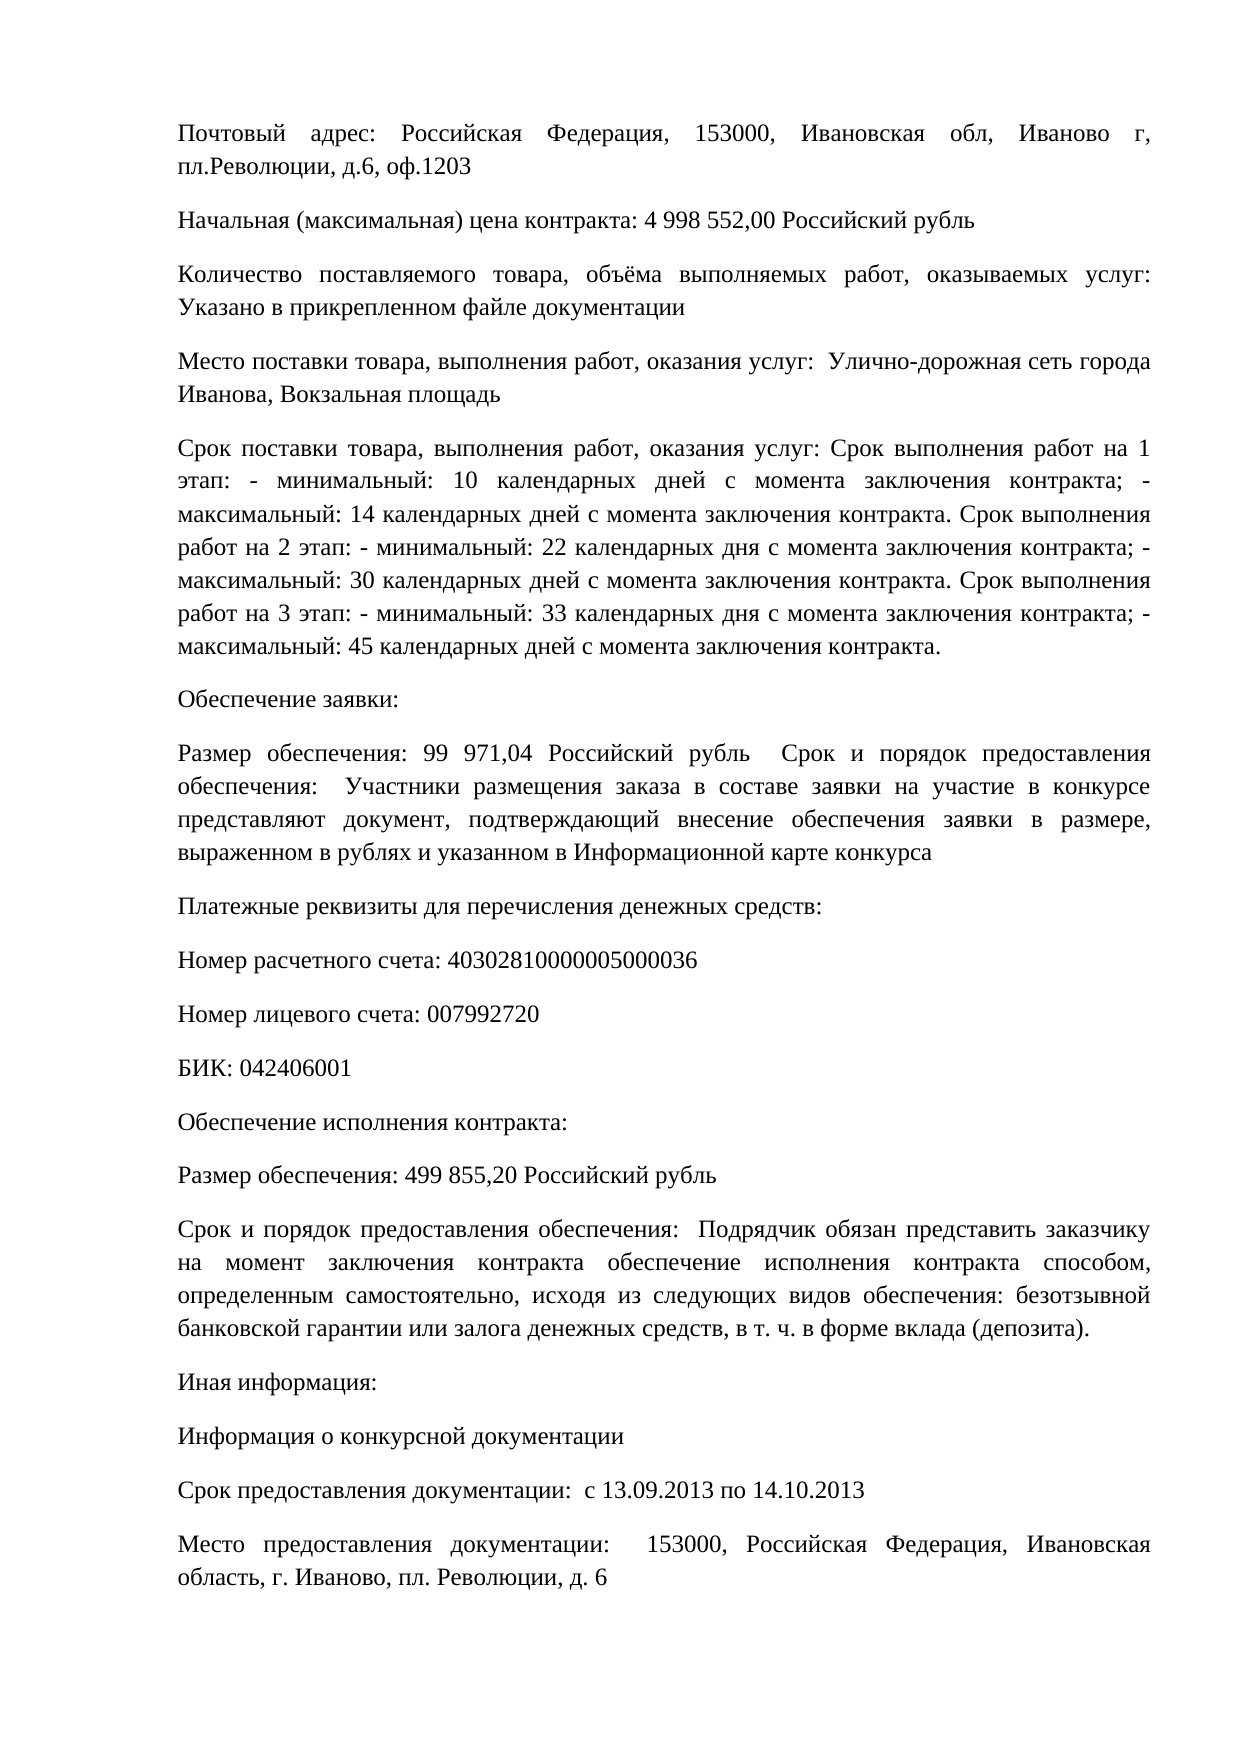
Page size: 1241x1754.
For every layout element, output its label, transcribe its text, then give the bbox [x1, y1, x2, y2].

text Иная информация: [177, 1367, 1152, 1396]
text Место поставки товара, выполнения работ, оказания услуг: Улично-дорожная сеть города Иванова, Вокзальная площадь [177, 346, 1152, 407]
text Обеспечение исполнения контракта: [177, 1107, 1152, 1136]
text Обеспечение заявки: [177, 684, 1152, 713]
text Начальная (максимальная) цена контракта: 4 998 552,00 Российский рубль [177, 205, 1152, 234]
text БИК: 042406001 [177, 1053, 1152, 1082]
text Количество поставляемого товара, объёма выполняемых работ, оказываемых услуг: Указано в прикрепленном файле документации [177, 259, 1152, 321]
text Платежные реквизиты для перечисления денежных средств: [177, 891, 1152, 920]
text Почтовый адрес: Российская Федерация, 153000, Ивановская обл, Иваново г, пл.Революции, д.6, оф.1203 [177, 118, 1152, 180]
text Срок поставки товара, выполнения работ, оказания услуг: Срок выполнения работ на 1 этап: - минимальный: 10 календарных дней с момента заключения контракта; - максимальный: 14 календарных дней с момента заключения контракта. Срок выполнения работ на 2 этап: - минимальный: 22 календарных дня с момента заключения контракта; - максимальный: 30 календарных дней с момента заключения контракта. Срок выполнения работ на 3 этап: - минимальный: 33 календарных дня с момента заключения контракта; - максимальный: 45 календарных дней с момента заключения контракта. [177, 433, 1152, 659]
text Срок предоставления документации: c 13.09.2013 по 14.10.2013 [177, 1475, 1152, 1504]
text Место предоставления документации: 153000, Российская Федерация, Ивановская область, г. Иваново, пл. Революции, д. 6 [177, 1529, 1152, 1591]
text Номер расчетного счета: 40302810000005000036 [177, 945, 1152, 974]
text Размер обеспечения: 99 971,04 Российский рубль Срок и порядок предоставления обеспечения: Участники размещения заказа в составе заявки на участие в конкурсе представляют документ, подтверждающий внесение обеспечения заявки в размере, выраженном в рублях и указанном в Информационной карте конкурса [177, 738, 1152, 866]
text Срок и порядок предоставления обеспечения: Подрядчик обязан представить заказчику на момент заключения контракта обеспечение исполнения контракта способом, определенным самостоятельно, исходя из следующих видов обеспечения: безотзывной банковской гарантии или залога денежных средств, в т. ч. в форме вклада (депозита). [177, 1214, 1152, 1342]
text Информация о конкурсной документации [177, 1421, 1152, 1450]
text Номер лицевого счета: 007992720 [177, 999, 1152, 1028]
text Размер обеспечения: 499 855,20 Российский рубль [177, 1161, 1152, 1189]
